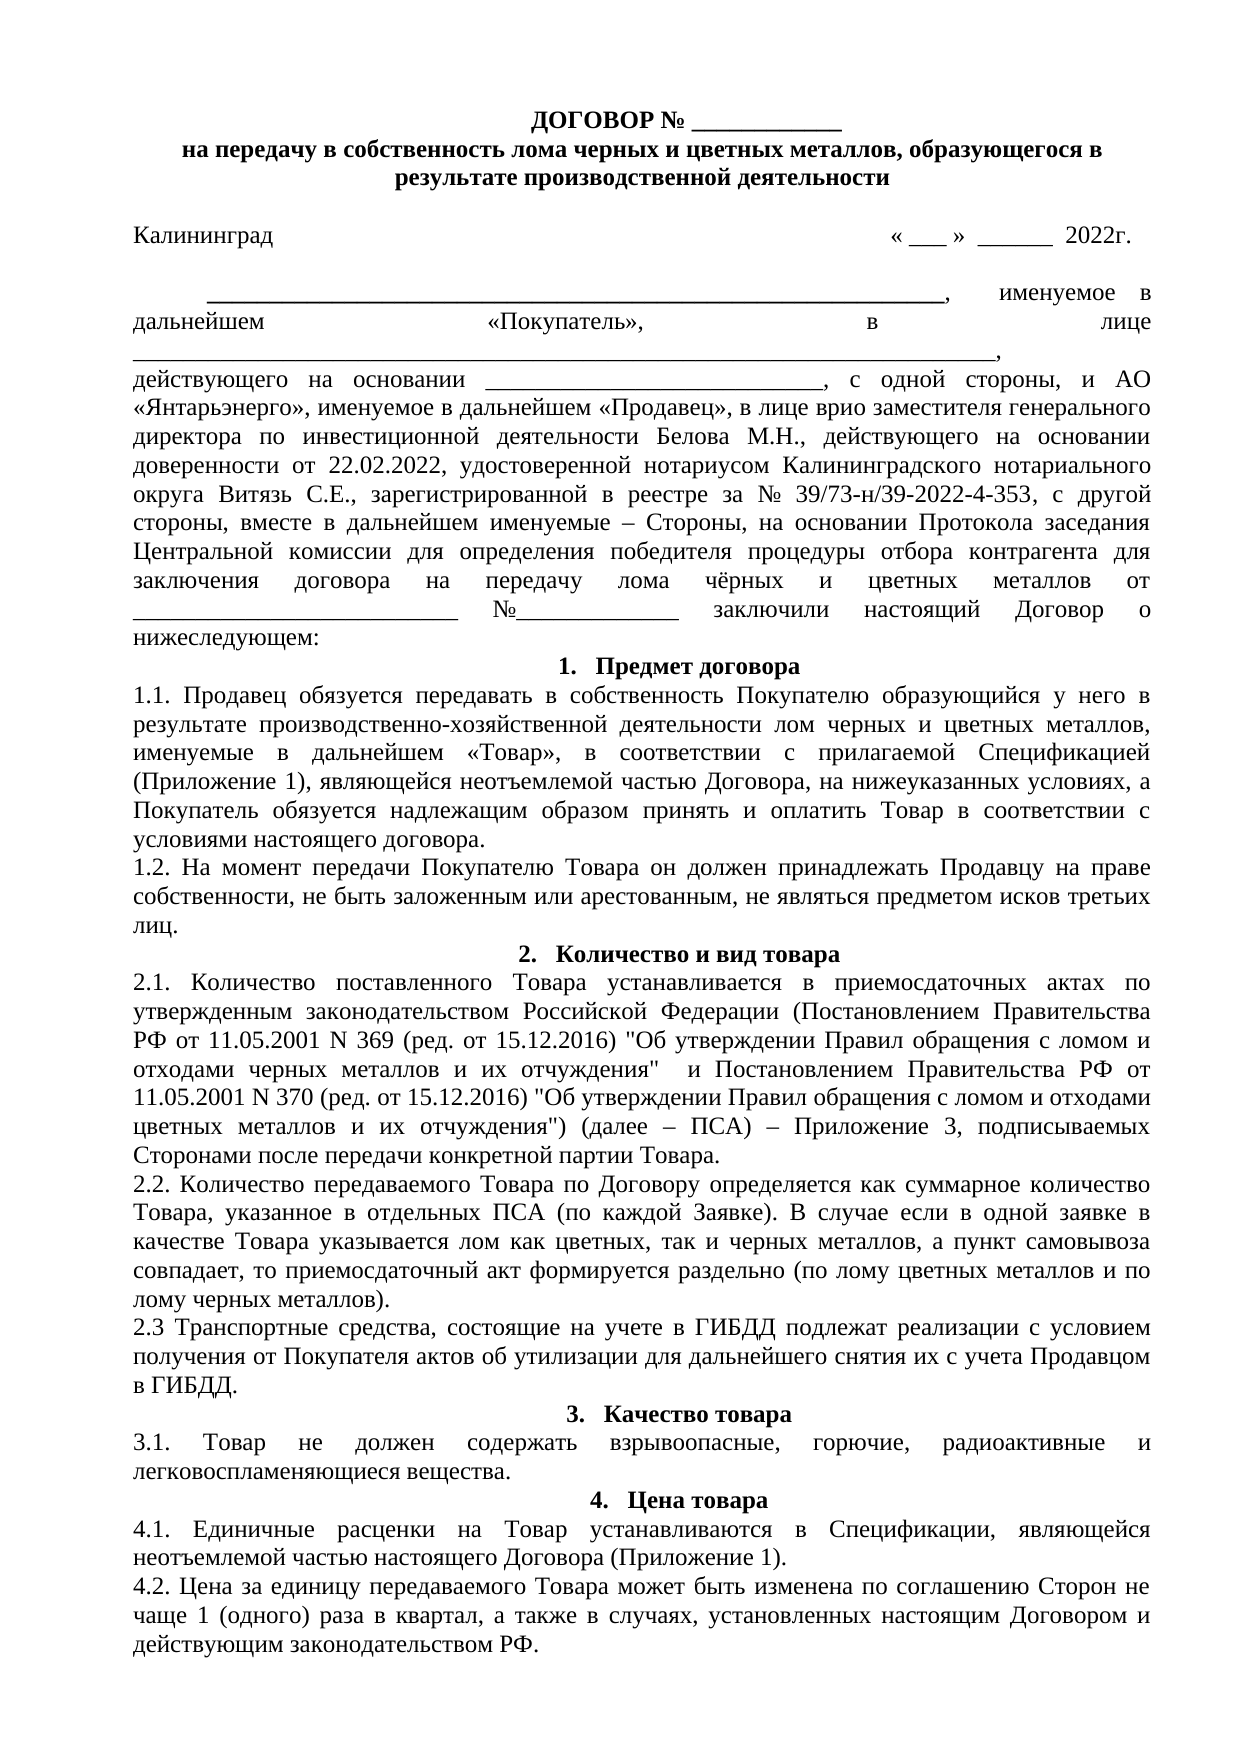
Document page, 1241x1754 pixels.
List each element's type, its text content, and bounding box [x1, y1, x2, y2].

text 4.1. Единичные расценки на Товар устанавливаются в Спецификации, являющейся неотъемлемой частью настоящего Договора (Приложение 1). [133, 1514, 1152, 1571]
text 2.1. Количество поставленного Товара устанавливается в приемосдаточных актах по утвержденным законодательством Российской Федерации (Постановлением Правительства РФ от 11.05.2001 N 369 (ред. от 15.12.2016) "Об утверждении Правил обращения с ломом и отходами черных металлов и их отчуждения" и Постановлением Правительства РФ от 11.05.2001 N 370 (ред. от 15.12.2016) "Об утверждении Правил обращения с ломом и отходами цветных металлов и их отчуждения") (далее – ПСА) – Приложение 3, подписываемых Сторонами после передачи конкретной партии Товара. [133, 967, 1152, 1169]
list Предмет договора [207, 651, 1152, 680]
text 2.2. Количество передаваемого Товара по Договору определяется как суммарное количество Товара, указанное в отдельных ПСА (по каждой Заявке). В случае если в одной заявке в качестве Товара указывается лом как цветных, так и черных металлов, а пункт самовывоза совпадает, то приемосдаточный акт формируется раздельно (по лому цветных металлов и по лому черных металлов). [133, 1169, 1152, 1312]
text 2.3 Транспортные средства, состоящие на учете в ГИБДД подлежат реализации с условием получения от Покупателя актов об утилизации для дальнейшего снятия их с учета Продавцом в ГИБДД. [133, 1312, 1152, 1399]
list Цена товара [207, 1485, 1152, 1514]
list Количество и вид товара [207, 939, 1152, 967]
text 1.1. Продавец обязуется передавать в собственность Покупателю образующийся у него в результате производственно-хозяйственной деятельности лом черных и цветных металлов, именуемые в дальнейшем «Товар», в соответствии с прилагаемой Спецификацией (Приложение 1), являющейся неотъемлемой частью Договора, на нижеуказанных условиях, а Покупатель обязуется надлежащим образом принять и оплатить Товар в соответствии с условиями настоящего договора. [133, 680, 1152, 852]
list Качество товара [207, 1399, 1152, 1427]
text ___________________________________________________________, именуемое в дальнейшем «Покупатель», в лице _____________________________________________________________________, действующего на основании ___________________________, с одной стороны, и АО «Янтарьэнерго», именуемое в дальнейшем «Продавец», в лице врио заместителя генерального директора по инвестиционной деятельности Белова М.Н., действующего на основании доверенности от 22.02.2022, удостоверенной нотариусом Калининградского нотариального округа Витязь С.Е., зарегистрированной в реестре за № 39/73-н/39-2022-4-353, с другой стороны, вместе в дальнейшем именуемые – Стороны, на основании Протокола заседания Центральной комиссии для определения победителя процедуры отбора контрагента для заключения договора на передачу лома чёрных и цветных металлов от __________________________ №_____________ заключили настоящий Договор о нижеследующем: [133, 277, 1152, 651]
text 4.2. Цена за единицу передаваемого Товара может быть изменена по соглашению Сторон не чаще 1 (одного) раза в квартал, а также в случаях, установленных настоящим Договором и действующим законодательством РФ. [133, 1571, 1152, 1657]
text 3.1. Товар не должен содержать взрывоопасные, горючие, радиоактивные и легковоспламеняющиеся вещества. [133, 1427, 1152, 1485]
text 1.2. На момент передачи Покупателю Товара он должен принадлежать Продавцу на праве собственности, не быть заложенным или арестованным, не являться предметом исков третьих лиц. [133, 852, 1152, 939]
text Калининград « ___ » ______ 2022г. [133, 220, 1152, 249]
text на передачу в собственность лома черных и цветных металлов, образующегося в результате производственной деятельности [133, 134, 1152, 191]
text ДОГОВОР № ____________ [133, 105, 1152, 134]
